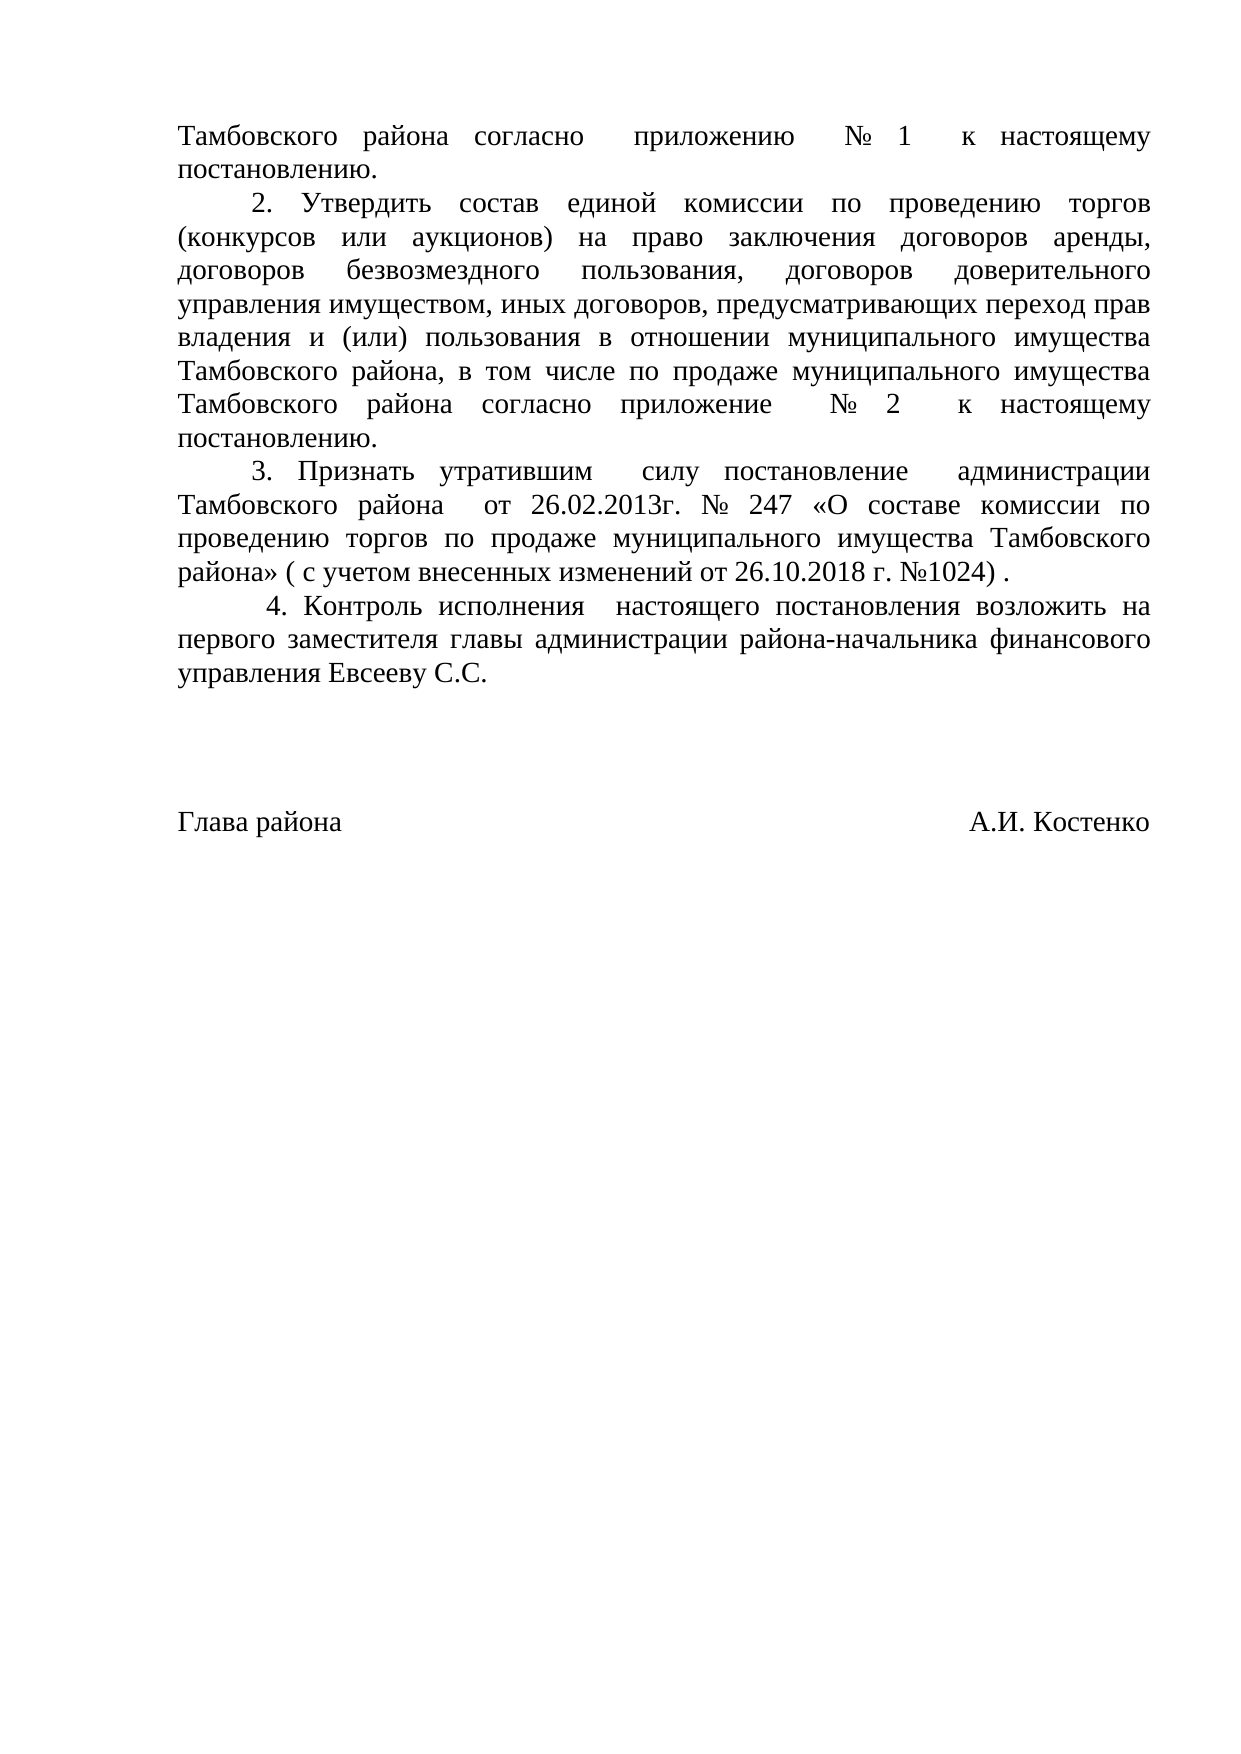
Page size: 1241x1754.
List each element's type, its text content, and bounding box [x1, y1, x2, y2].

text Глава района А.И. Костенко [177, 804, 1152, 837]
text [177, 118, 1152, 185]
text 3. Признать утратившим силу постановление администрации Тамбовского района от 26.02.2013г. № 247 «О составе комиссии по проведению торгов по продаже муниципального имущества Тамбовского района» ( с учетом внесенных изменений от 26.10.2018 г. №1024) . [177, 453, 1152, 588]
text 2. Утвердить состав единой комиссии по проведению торгов (конкурсов или аукционов) на право заключения договоров аренды, договоров безвозмездного пользования, договоров доверительного управления имуществом, иных договоров, предусматривающих переход прав владения и (или) пользования в отношении муниципального имущества Тамбовского района, в том числе по продаже муниципального имущества Тамбовского района согласно приложение № 2 к настоящему постановлению. [177, 185, 1152, 453]
text 4. Контроль исполнения настоящего постановления возложить на первого заместителя главы администрации района-начальника финансового управления Евсееву С.С. [177, 588, 1152, 688]
